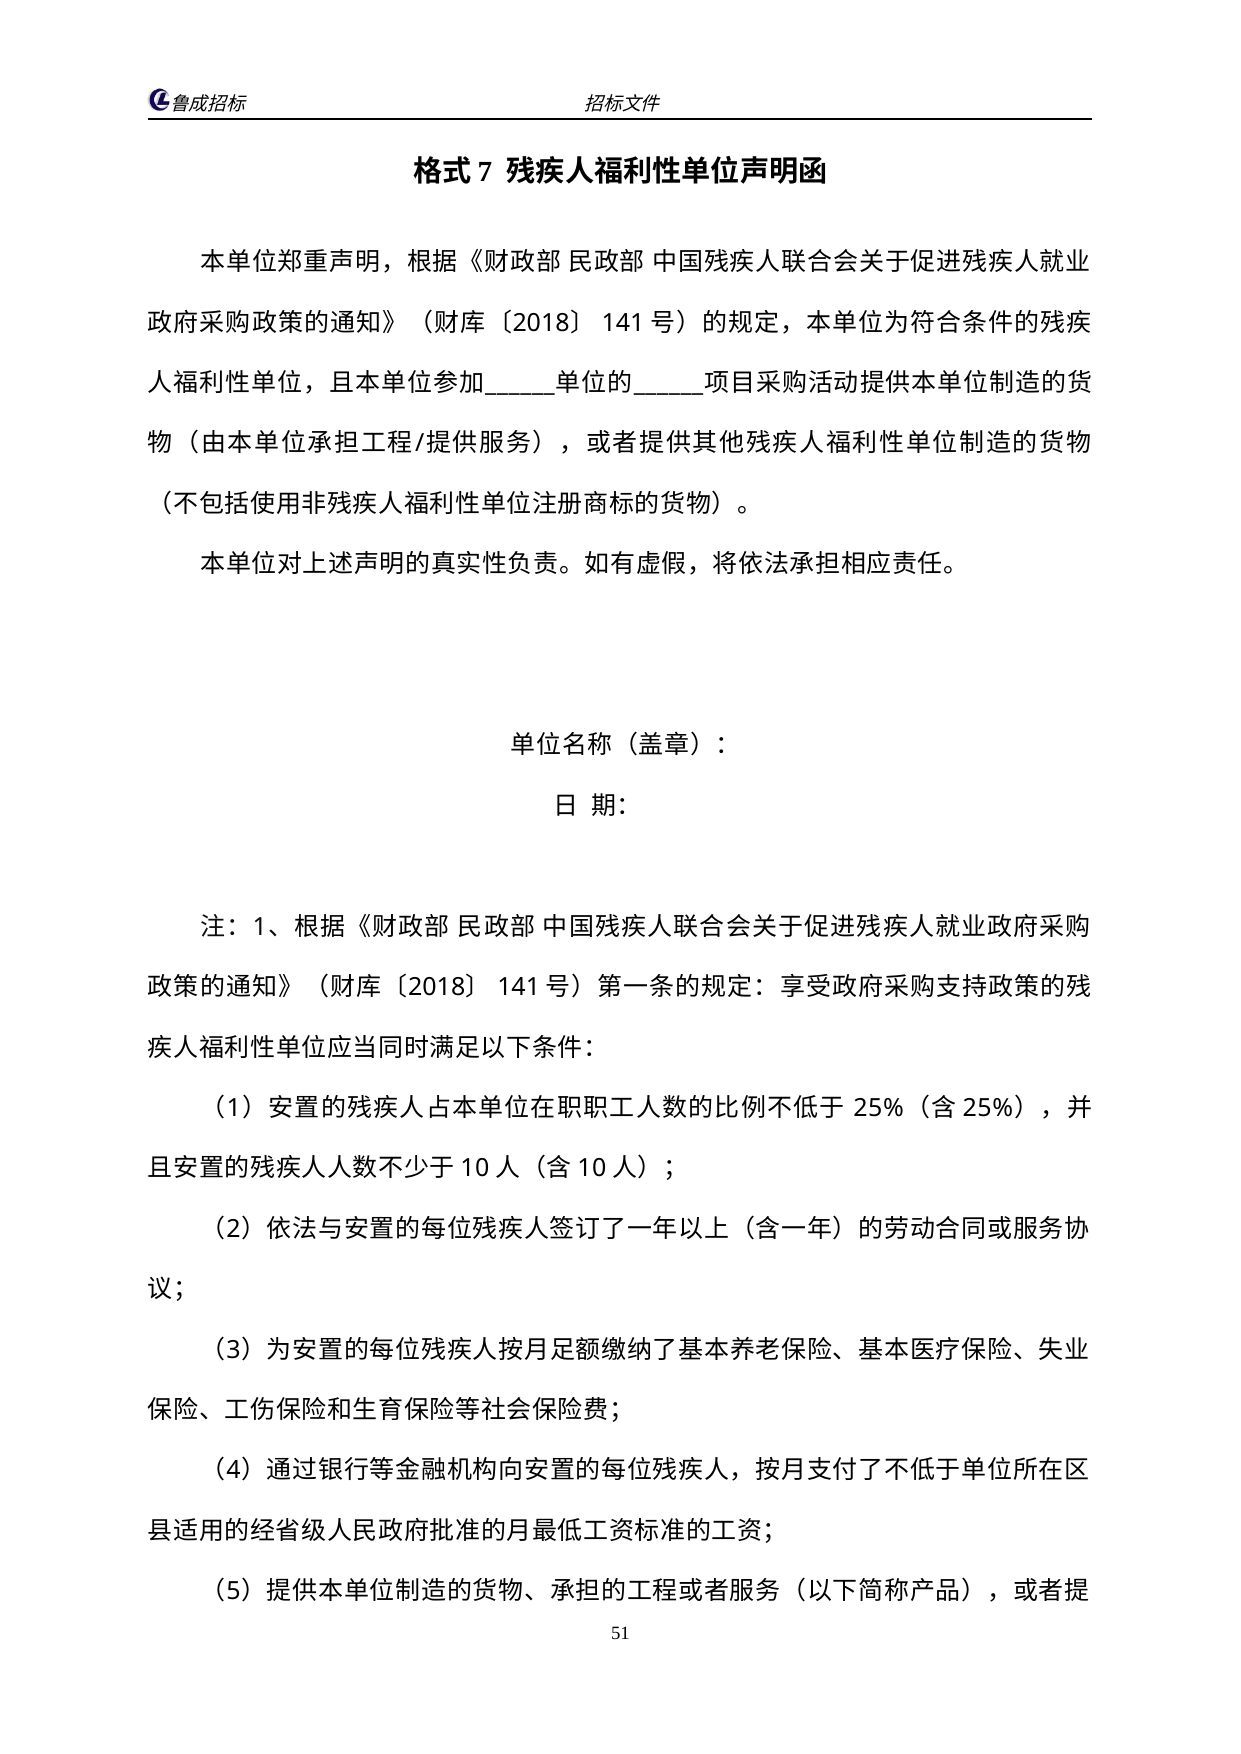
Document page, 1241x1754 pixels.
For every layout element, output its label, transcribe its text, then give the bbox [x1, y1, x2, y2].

text 单位名称（盖章）： [148, 713, 930, 773]
picture [147, 88, 170, 111]
text （1）安置的残疾人占本单位在职职工人数的比例不低于25%（含25%），并且安置的残疾人人数不少于10人（含10人）； [148, 1075, 1092, 1196]
text 注：1、根据《财政部 民政部 中国残疾人联合会关于促进残疾人就业政府采购政策的通知》（财库〔2018〕 141号）第一条的规定：享受政府采购支持政策的残疾人福利性单位应当同时满足以下条件： [148, 894, 1092, 1075]
text （4）通过银行等金融机构向安置的每位残疾人，按月支付了不低于单位所在区县适用的经省级人民政府批准的月最低工资标准的工资； [148, 1438, 1092, 1559]
text （3）为安置的每位残疾人按月足额缴纳了基本养老保险、基本医疗保险、失业保险、工伤保险和生育保险等社会保险费； [148, 1317, 1092, 1438]
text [148, 1559, 1092, 1619]
text 日 期： [148, 773, 930, 834]
text （2）依法与安置的每位残疾人签订了一年以上（含一年）的劳动合同或服务协议； [148, 1196, 1092, 1317]
text 本单位郑重声明，根据《财政部 民政部 中国残疾人联合会关于促进残疾人就业政府采购政策的通知》（财库〔2018〕 141号）的规定，本单位为符合条件的残疾人福利性单位，且本单位参加______单位的______项目采购活动提供本单位制造的货物（由本单位承担工程/提供服务），或者提供其他残疾人福利性单位制造的货物（不包括使用非残疾人福利性单位注册商标的货物）。 [148, 229, 1092, 532]
subtitle 格式7 残疾人福利性单位声明函 [148, 139, 1092, 199]
text 本单位对上述声明的真实性负责。如有虚假，将依法承担相应责任。 [148, 532, 1092, 592]
